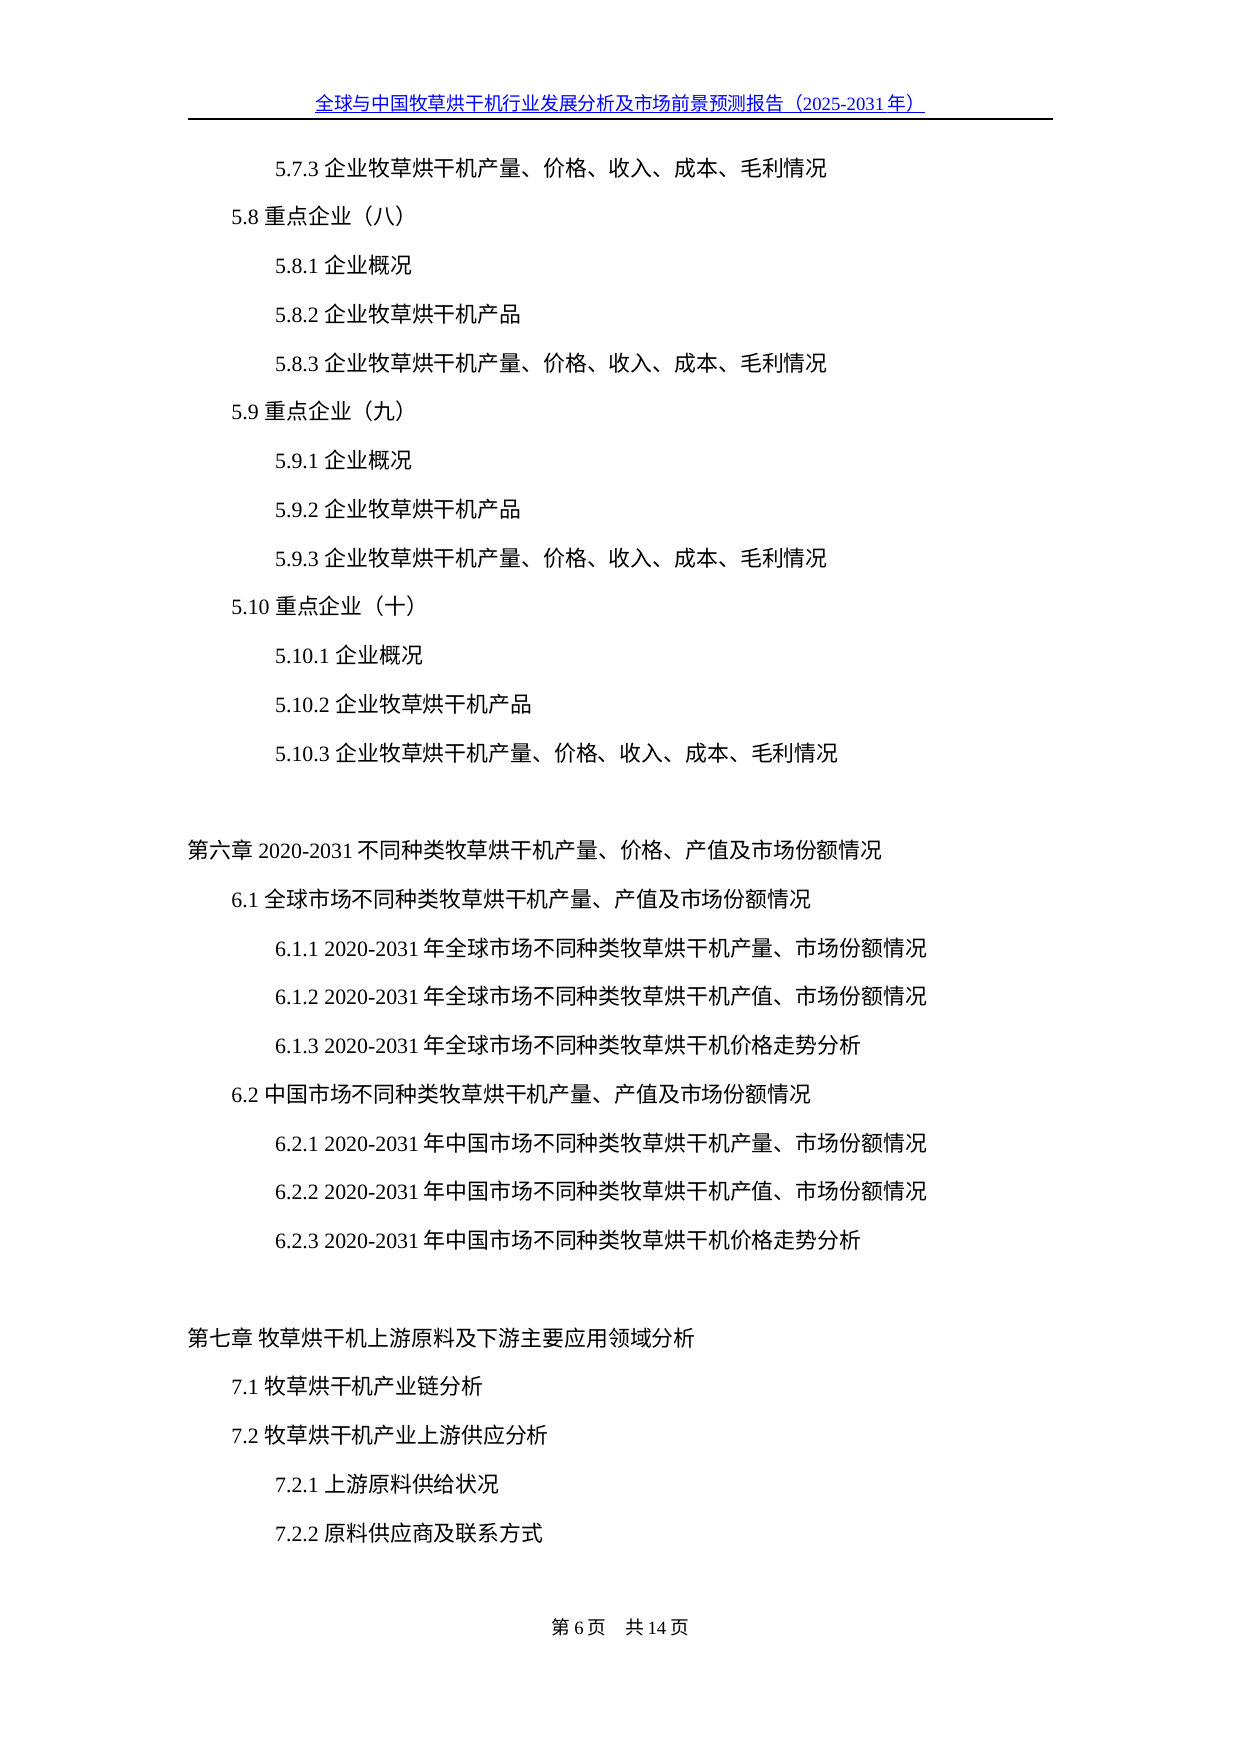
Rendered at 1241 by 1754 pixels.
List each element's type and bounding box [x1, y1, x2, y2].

text [187, 150, 1053, 1548]
